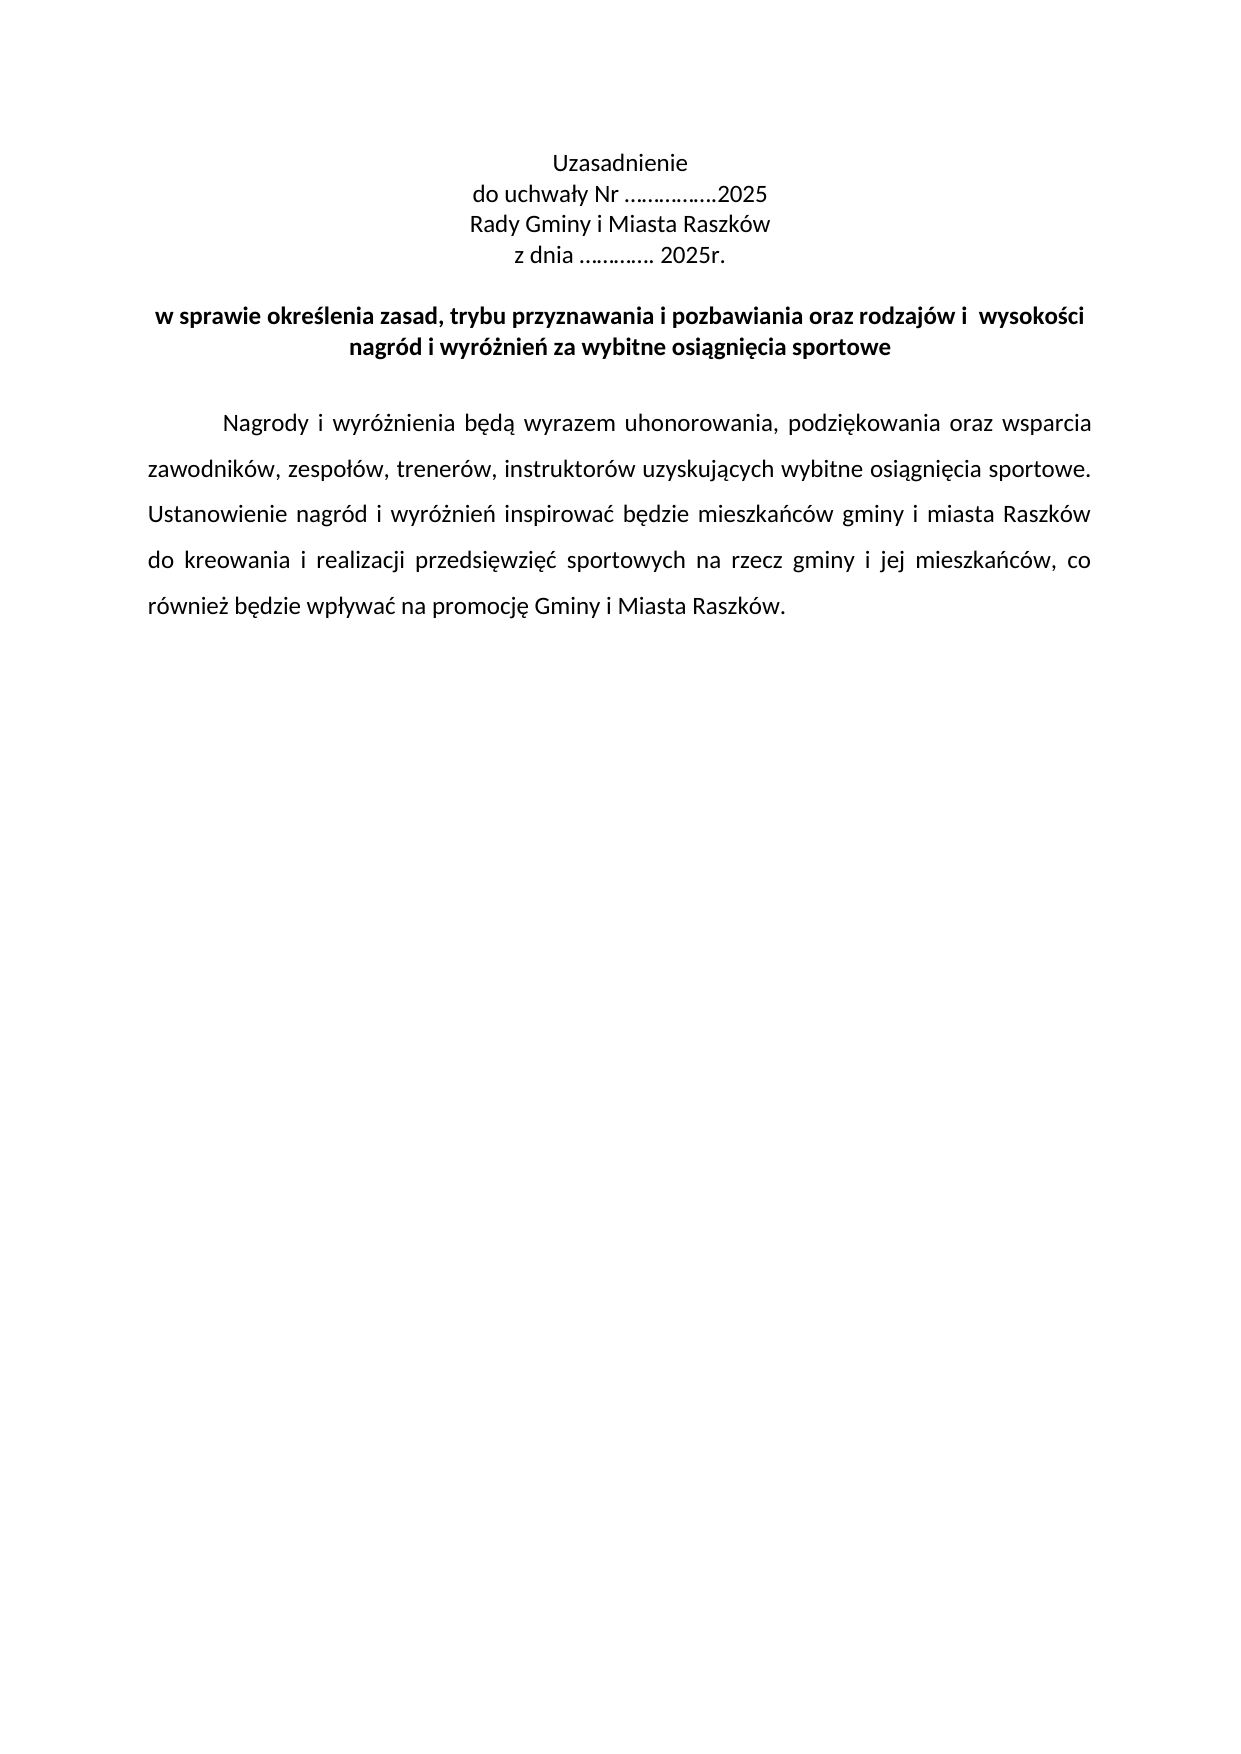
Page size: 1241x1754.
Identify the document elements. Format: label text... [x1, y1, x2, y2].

text do uchwały Nr …………….2025 [148, 178, 1093, 209]
text z dnia …………. 2025r. [148, 239, 1093, 270]
text Rady Gminy i Miasta Raszków [148, 209, 1093, 239]
text w sprawie określenia zasad, trybu przyznawania i pozbawiania oraz rodzajów i wysokości nagród i wyróżnień za wybitne osiągnięcia sportowe [148, 300, 1093, 361]
text Nagrody i wyróżnienia będą wyrazem uhonorowania, podziękowania oraz wsparcia zawodników, zespołów, trenerów, instruktorów uzyskujących wybitne osiągnięcia sportowe. Ustanowienie nagród i wyróżnień inspirować będzie mieszkańców gminy i miasta Raszków do kreowania i realizacji przedsięwzięć sportowych na rzecz gminy i jej mieszkańców, co również będzie wpływać na promocję Gminy i Miasta Raszków. [148, 407, 1093, 620]
text Uzasadnienie [148, 148, 1093, 178]
